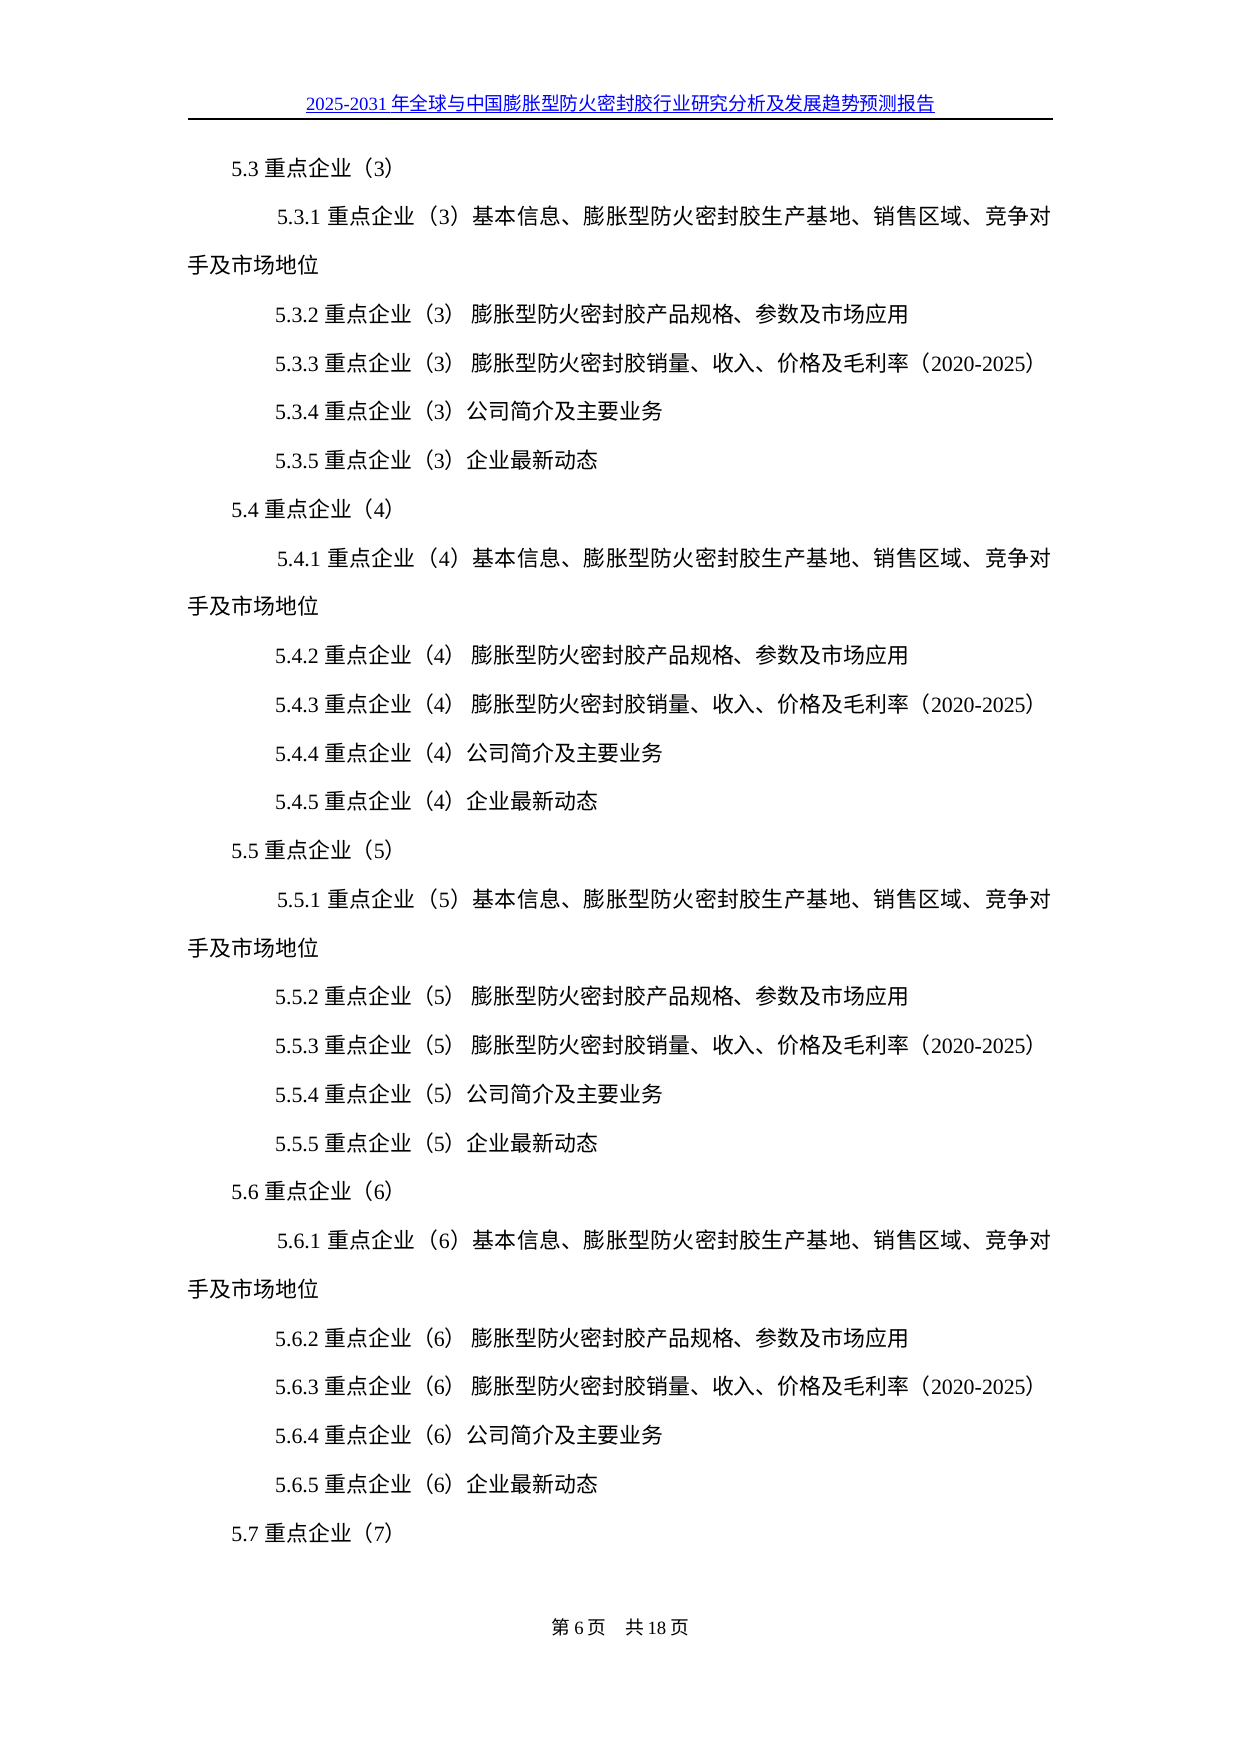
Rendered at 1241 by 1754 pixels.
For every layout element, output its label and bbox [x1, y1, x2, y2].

text [187, 150, 1053, 1548]
